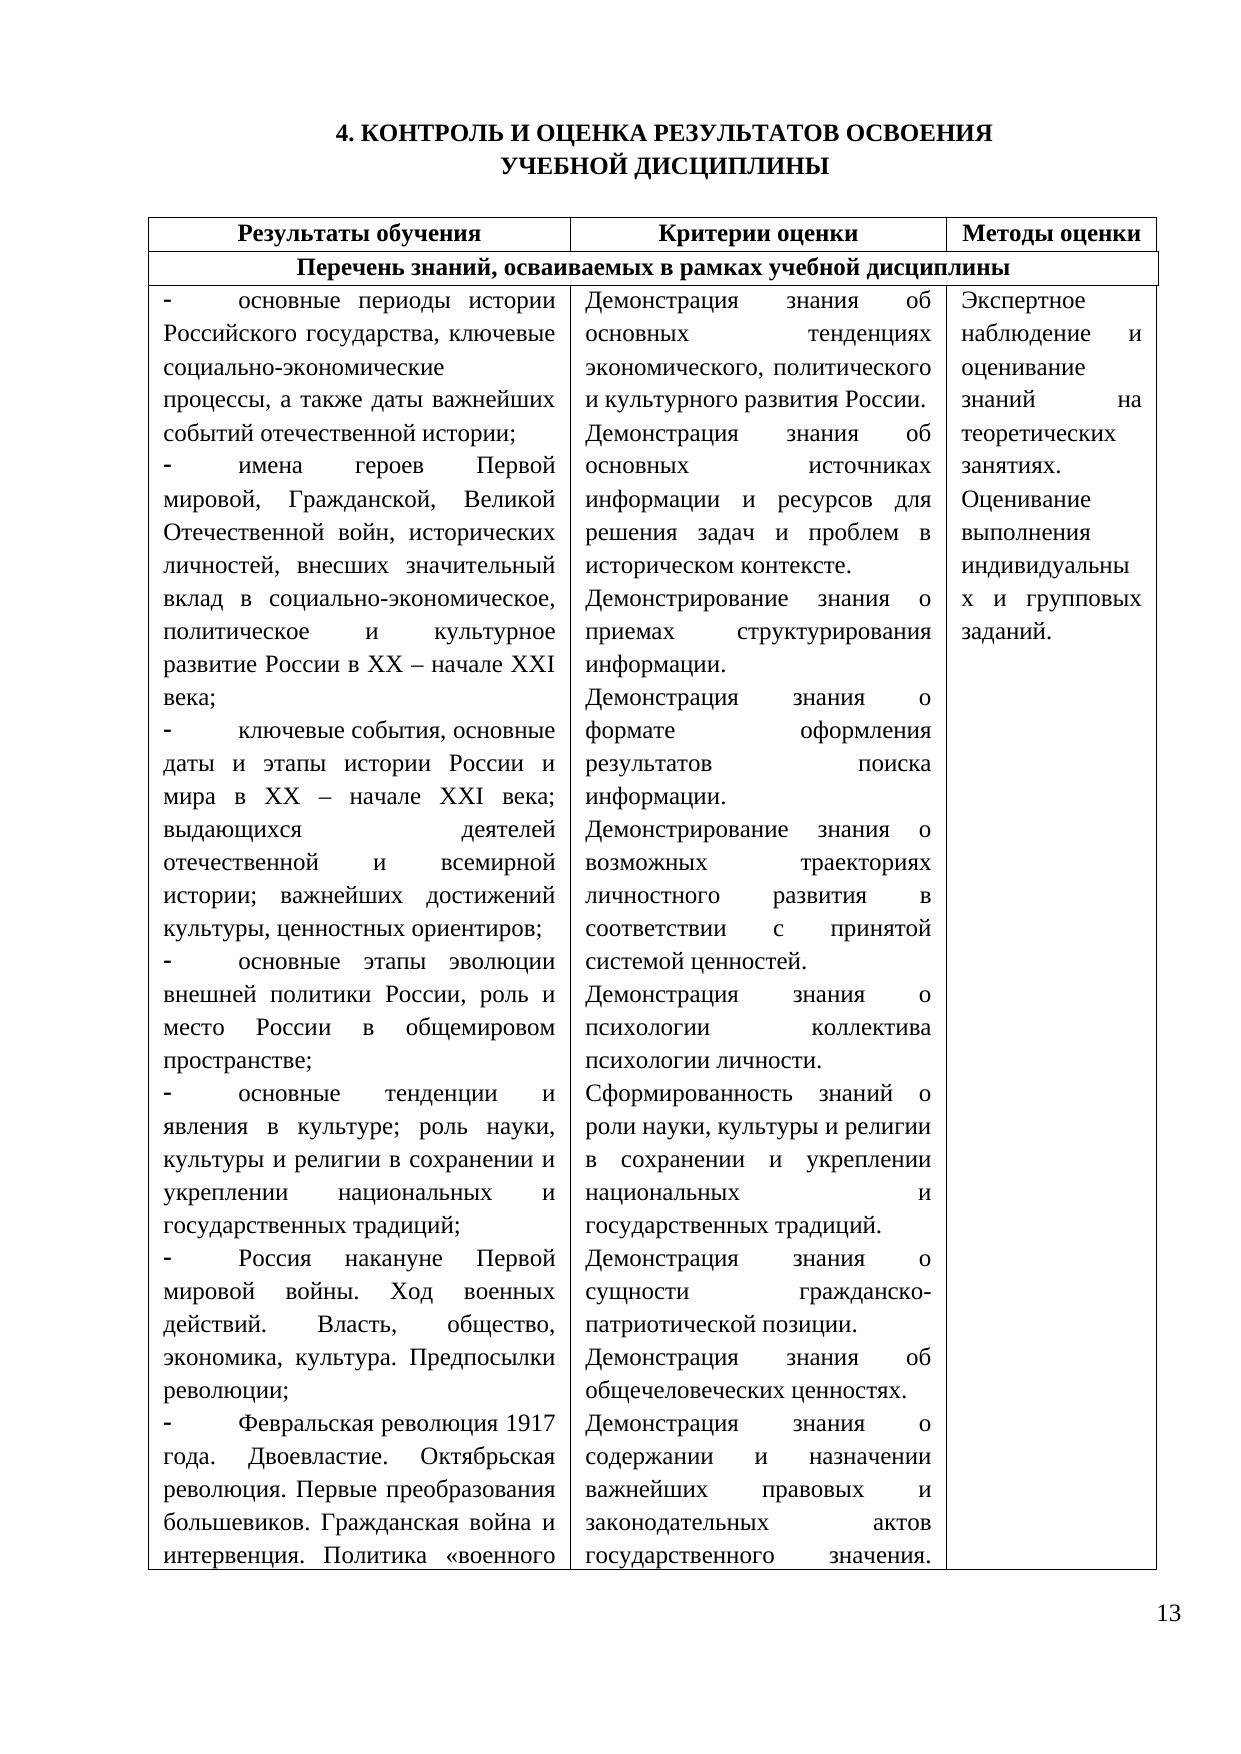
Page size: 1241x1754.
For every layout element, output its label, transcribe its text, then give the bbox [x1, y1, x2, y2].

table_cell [571, 286, 946, 1569]
table_header Результаты обучения [149, 218, 570, 251]
table_cell Перечень знаний, осваиваемых в рамках учебной дисциплины [149, 252, 1158, 284]
text 4. КОНТРОЛЬ И ОЦЕНКА РЕЗУЛЬТАТОВ ОСВОЕНИЯ [148, 118, 1181, 147]
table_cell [947, 286, 1156, 1569]
text УЧЕБНОЙ ДИСЦИПЛИНЫ [148, 151, 1181, 180]
table_header Критерии оценки [571, 218, 946, 251]
table_header Методы оценки [947, 218, 1156, 251]
